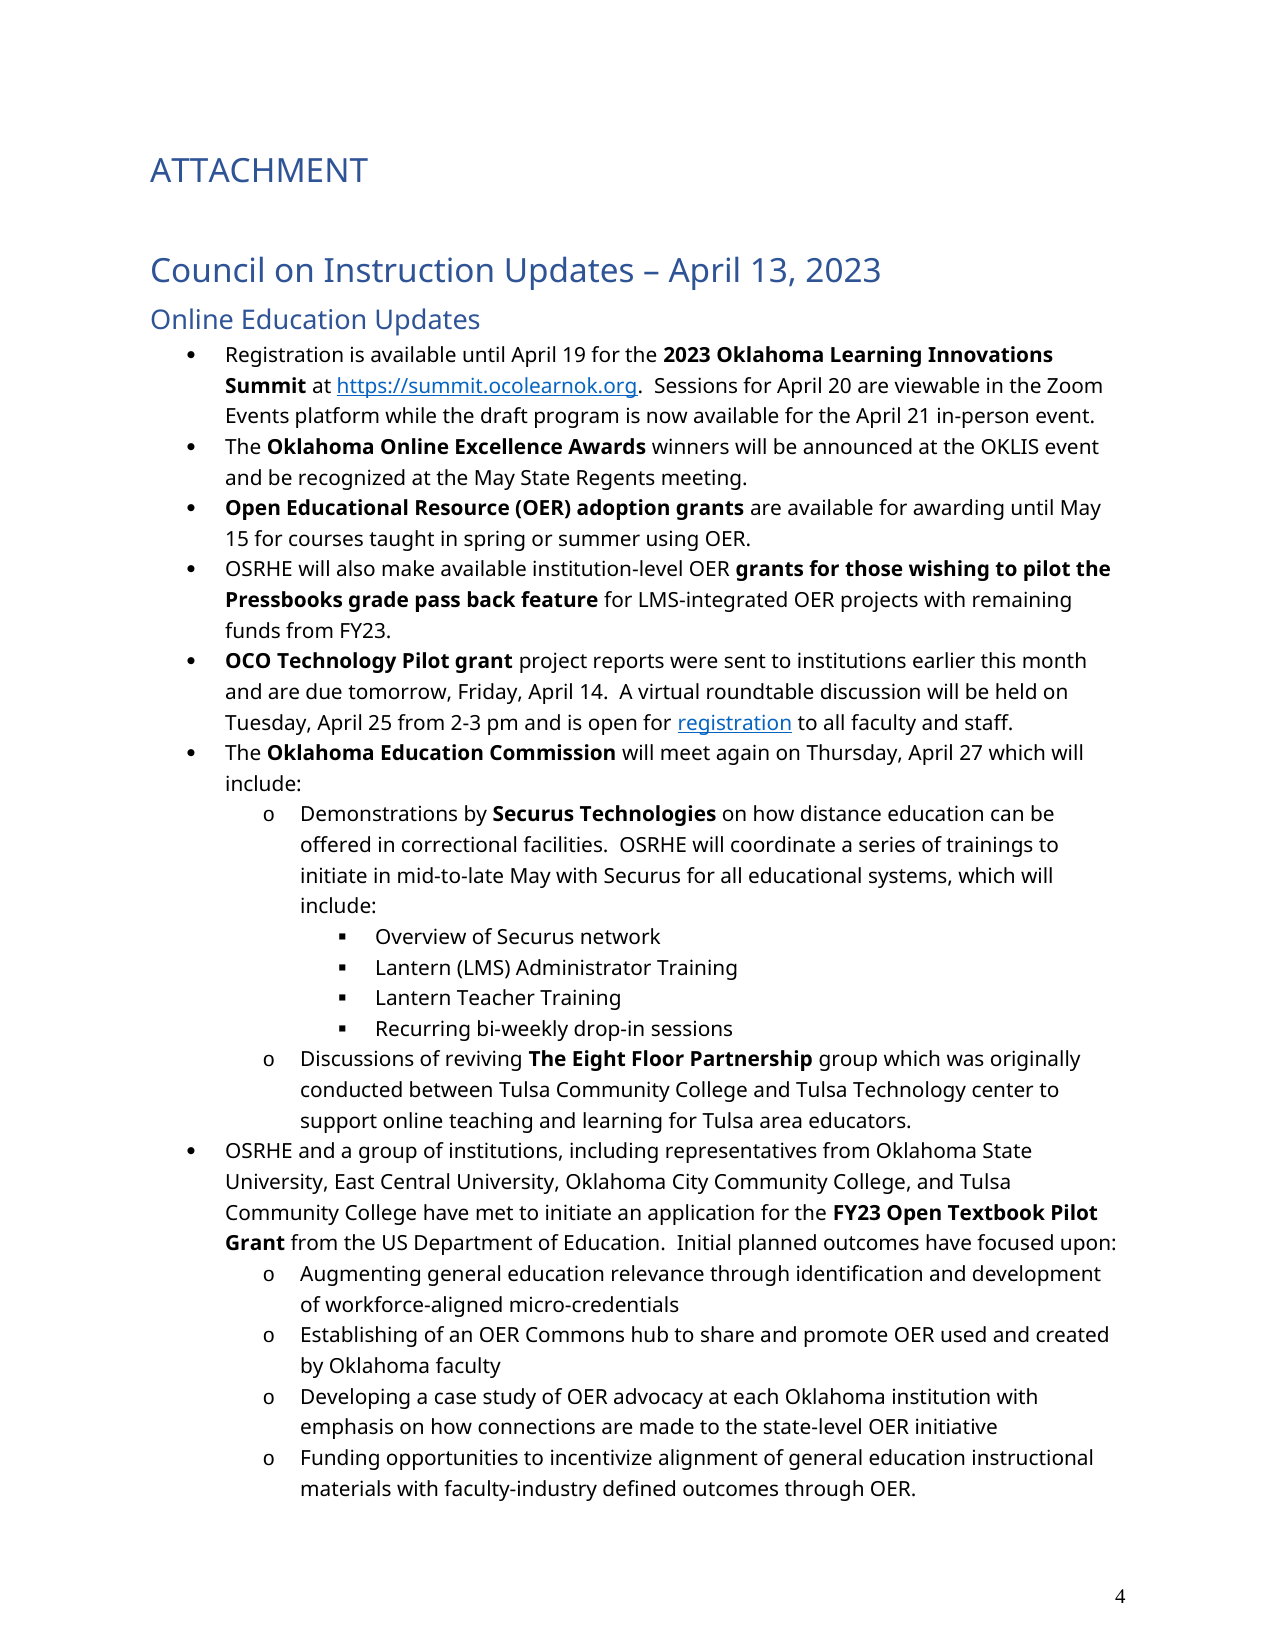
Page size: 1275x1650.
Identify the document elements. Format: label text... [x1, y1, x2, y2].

list The Oklahoma Education Commission will meet again on Thursday, April 27 which will include: [187, 738, 1125, 797]
list Lantern Teacher Training [337, 983, 1125, 1012]
list Overview of Securus network [337, 922, 1125, 951]
list Demonstrations by Securus Technologies on how distance education can be offered in correctional facilities. OSRHE will coordinate a series of trainings to initiate in mid-to-late May with Securus for all educational systems, which will include: [262, 799, 1125, 920]
list Establishing of an OER Commons hub to share and promote OER used and created by Oklahoma faculty [262, 1320, 1125, 1379]
list The Oklahoma Online Excellence Awards winners will be announced at the OKLIS event and be recognized at the May State Regents meeting. [187, 432, 1125, 491]
list Recurring bi-weekly drop-in sessions [337, 1014, 1125, 1042]
list Lantern (LMS) Administrator Training [337, 953, 1125, 981]
text ATTACHMENT [150, 147, 1125, 192]
text Council on Instruction Updates – April 13, 2023 [150, 247, 1125, 293]
list Funding opportunities to incentivize alignment of general education instructional materials with faculty-industry defined outcomes through OER. [262, 1443, 1125, 1502]
list OCO Technology Pilot grant project reports were sent to institutions earlier this month and are due tomorrow, Friday, April 14. A virtual roundtable discussion will be held on Tuesday, April 25 from 2-3 pm and is open for registration to all faculty and staff. [187, 646, 1125, 736]
list OSRHE will also make available institution-level OER grants for those wishing to pilot the Pressbooks grade pass back feature for LMS-integrated OER projects with remaining funds from FY23. [187, 554, 1125, 644]
text Online Education Updates [150, 300, 1125, 337]
list OSRHE and a group of institutions, including representatives from Oklahoma State University, East Central University, Oklahoma City Community College, and Tulsa Community College have met to initiate an application for the FY23 Open Textbook Pilot Grant from the US Department of Education. Initial planned outcomes have focused upon: [187, 1137, 1125, 1257]
list Augmenting general education relevance through identification and development of workforce-aligned micro-credentials [262, 1259, 1125, 1318]
list Registration is available until April 19 for the 2023 Oklahoma Learning Innovations Summit at https://summit.ocolearnok.org. Sessions for April 20 are viewable in the Zoom Events platform while the draft program is now available for the April 21 in-person event. [187, 340, 1125, 430]
list Discussions of reviving The Eight Floor Partnership group which was originally conducted between Tulsa Community College and Tulsa Technology center to support online teaching and learning for Tulsa area educators. [262, 1044, 1125, 1134]
list Open Educational Resource (OER) adoption grants are available for awarding until May 15 for courses taught in spring or summer using OER. [187, 493, 1125, 552]
list Developing a case study of OER advocacy at each Oklahoma institution with emphasis on how connections are made to the state-level OER initiative [262, 1382, 1125, 1441]
